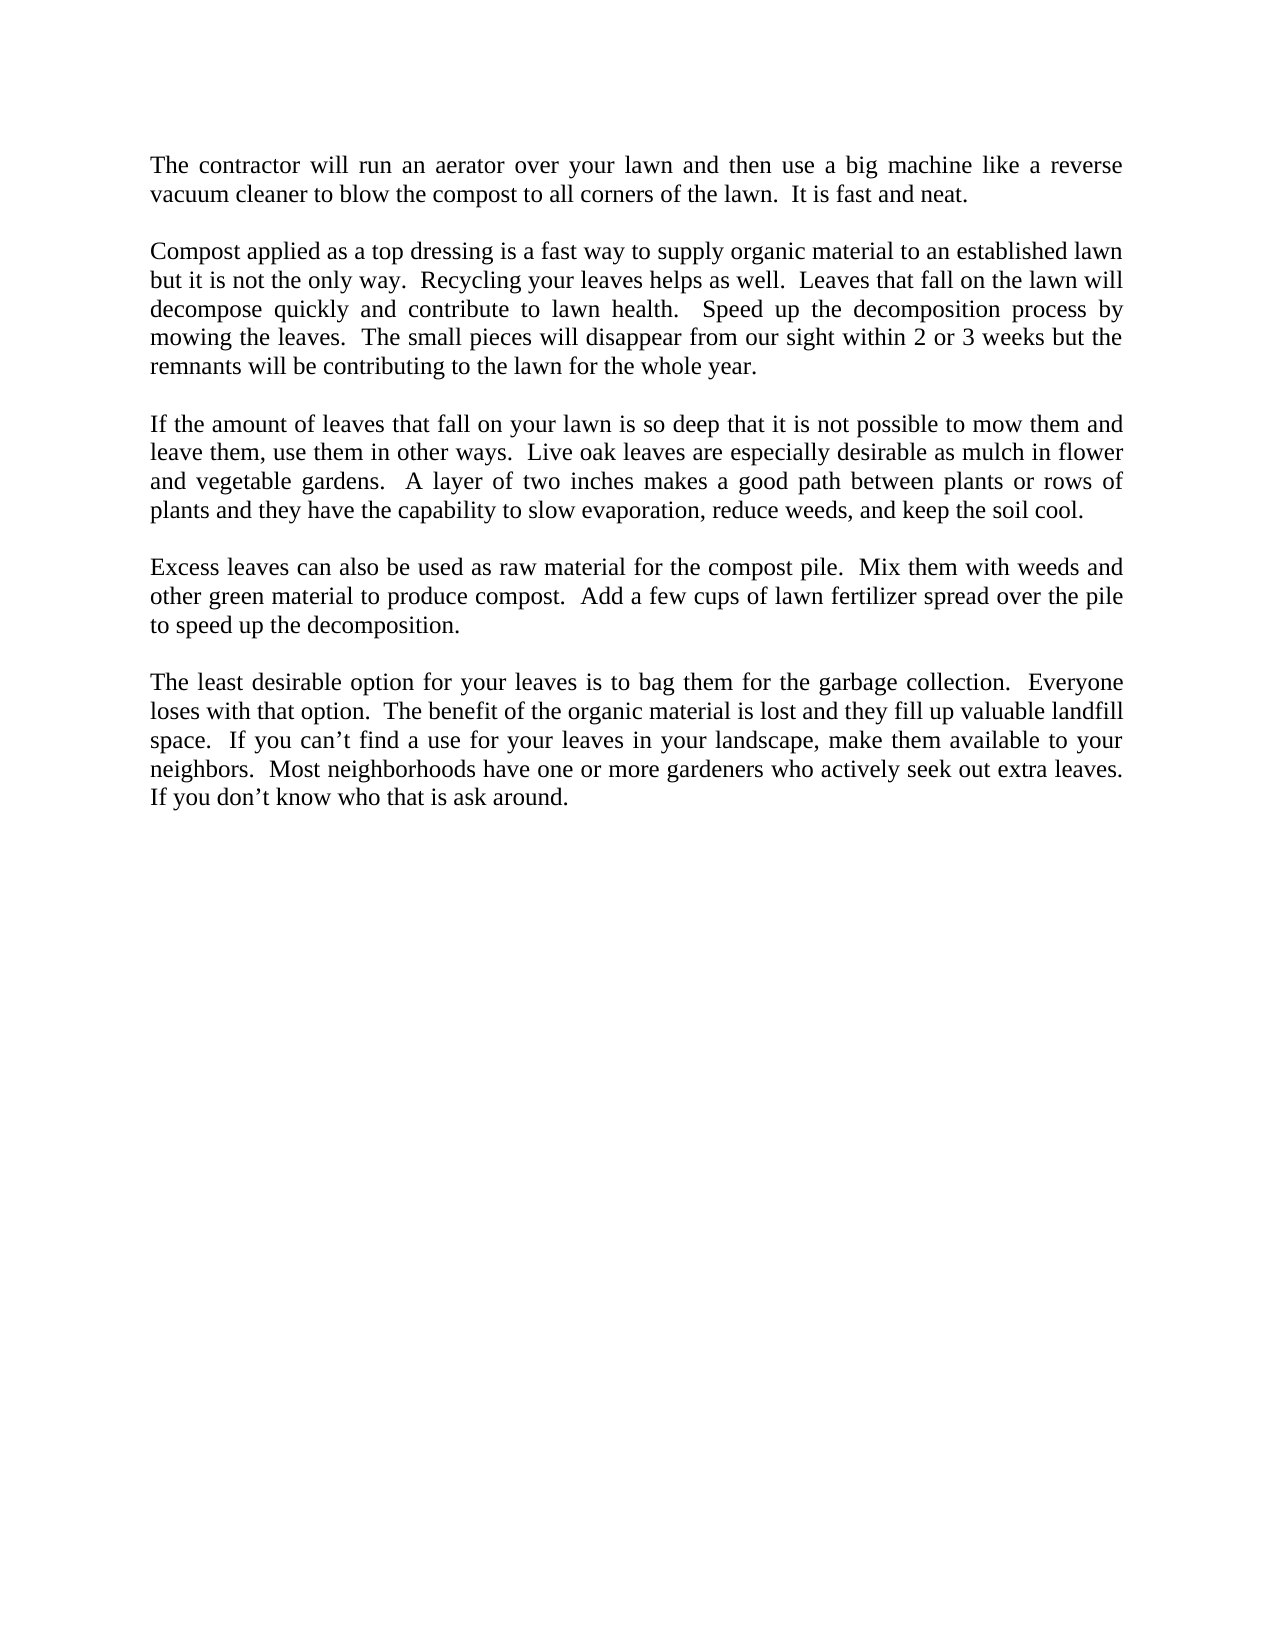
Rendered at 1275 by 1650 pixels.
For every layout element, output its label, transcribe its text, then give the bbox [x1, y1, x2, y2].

text If the amount of leaves that fall on your lawn is so deep that it is not possible to mow them and leave them, use them in other ways. Live oak leaves are especially desirable as mulch in flower and vegetable gardens. A layer of two inches makes a good path between plants or rows of plants and they have the capability to slow evaporation, reduce weeds, and keep the soil cool. [150, 409, 1125, 524]
text The contractor will run an aerator over your lawn and then use a big machine like a reverse vacuum cleaner to blow the compost to all corners of the lawn. It is fast and neat. [150, 150, 1125, 207]
text The least desirable option for your leaves is to bag them for the garbage collection. Everyone loses with that option. The benefit of the organic material is lost and they fill up valuable landfill space. If you can’t find a use for your leaves in your landscape, make them available to your neighbors. Most neighborhoods have one or more gardeners who actively seek out extra leaves. If you don’t know who that is ask around. [150, 667, 1125, 811]
text Excess leaves can also be used as raw material for the compost pile. Mix them with weeds and other green material to produce compost. Add a few cups of lawn fertilizer spread over the pile to speed up the decomposition. [150, 552, 1125, 639]
text Compost applied as a top dressing is a fast way to supply organic material to an established lawn but it is not the only way. Recycling your leaves helps as well. Leaves that fall on the lawn will decompose quickly and contribute to lawn health. Speed up the decomposition process by mowing the leaves. The small pieces will disappear from our sight within 2 or 3 weeks but the remnants will be contributing to the lawn for the whole year. [150, 236, 1125, 380]
